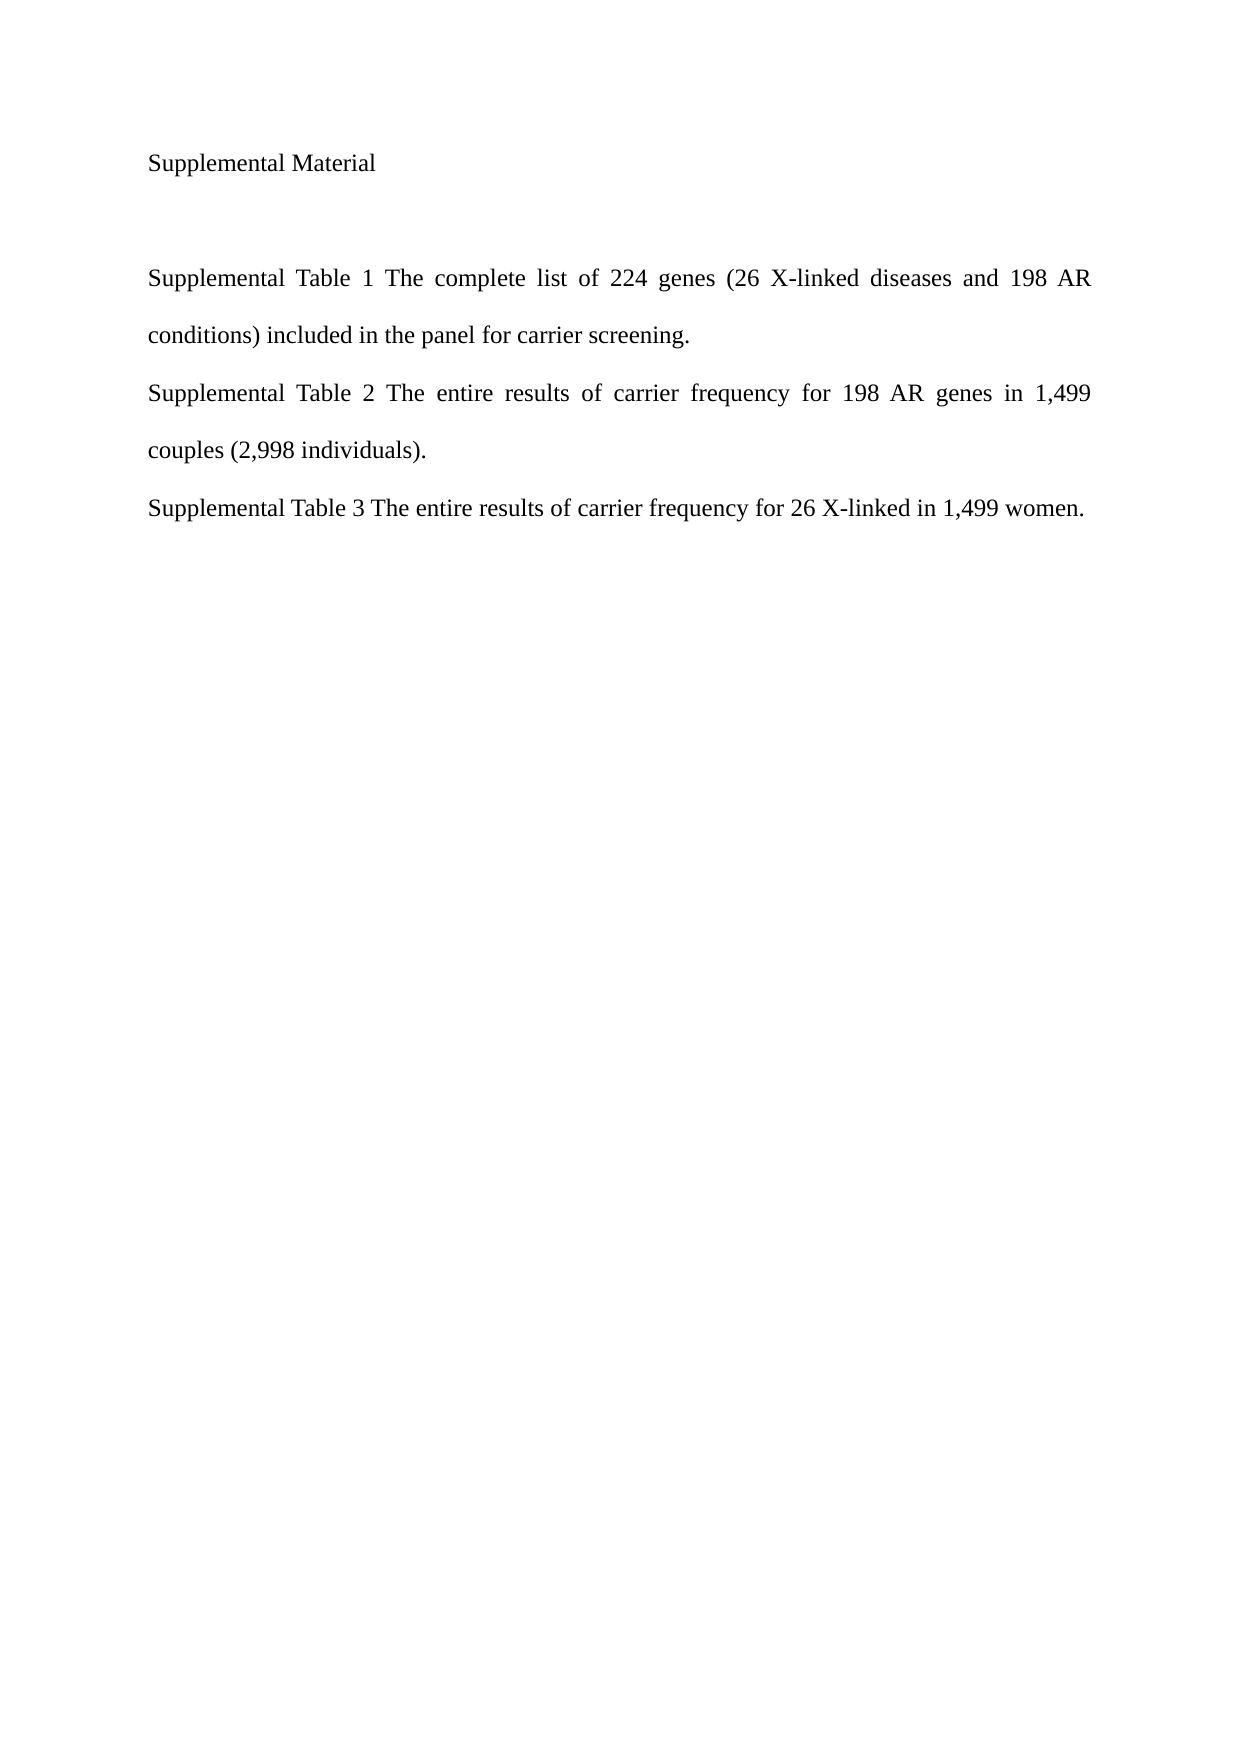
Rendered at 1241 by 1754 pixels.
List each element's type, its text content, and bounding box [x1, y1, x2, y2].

text Supplemental Material [148, 148, 1093, 176]
text Supplemental Table 1 The complete list of 224 genes (26 X-linked diseases and 198 AR conditions) included in the panel for carrier screening. [148, 263, 1093, 349]
text Supplemental Table 2 The entire results of carrier frequency for 198 AR genes in 1,499 couples (2,998 individuals). [148, 378, 1093, 464]
text Supplemental Table 3 The entire results of carrier frequency for 26 X-linked in 1,499 women. [148, 493, 1093, 521]
